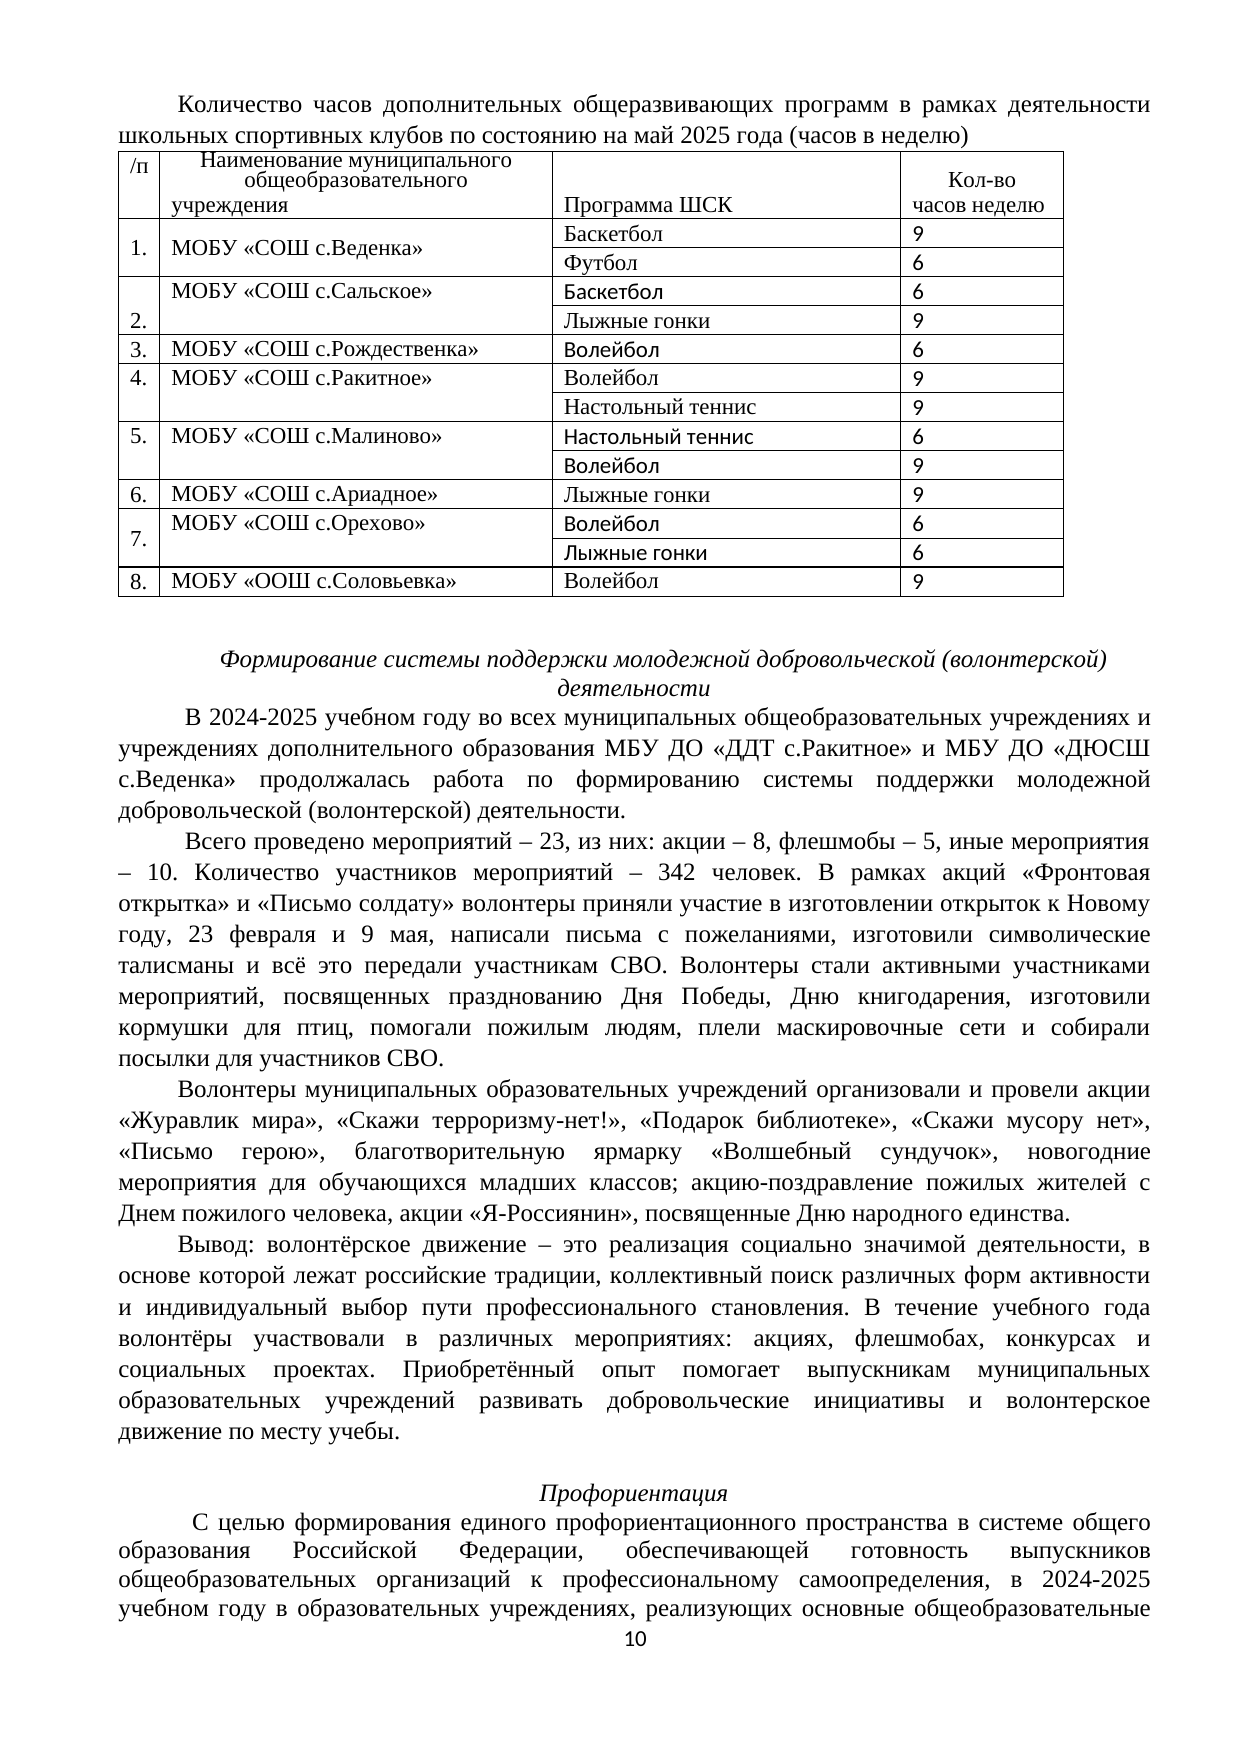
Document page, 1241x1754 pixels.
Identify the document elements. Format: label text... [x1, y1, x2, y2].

table_cell МОБУ «СОШ с.Малиново» [160, 422, 552, 479]
table_cell МОБУ «СОШ с.Сальское» [160, 277, 552, 334]
table_cell МОБУ «СОШ с.Рождественка» [160, 335, 552, 363]
text В 2024-2025 учебном году во всех муниципальных общеобразовательных учреждениях и учреждениях дополнительного образования МБУ ДО «ДДТ с.Ракитное» и МБУ ДО «ДЮСШ с.Веденка» продолжалась работа по формированию системы поддержки молодежной добровольческой (волонтерской) деятельности. [118, 702, 1152, 824]
table_cell 9 [901, 480, 1063, 508]
table_cell Лыжные гонки [553, 480, 900, 508]
text Волонтеры муниципальных образовательных учреждений организовали и провели акции «Журавлик мира», «Скажи терроризму-нет!», «Подарок библиотеке», «Скажи мусору нет», «Письмо герою», благотворительную ярмарку «Волшебный сундучок», новогодние мероприятия для обучающихся младших классов; акцию-поздравление пожилых жителей с Днем пожилого человека, акции «Я-Россиянин», посвященные Дню народного единства. [118, 1074, 1152, 1227]
table_cell 9 [901, 306, 1063, 334]
table_cell Настольный теннис [553, 393, 900, 421]
table_cell МОБУ «ООШ с.Соловьевка» [160, 568, 552, 596]
table_cell 2. [119, 277, 159, 334]
text Формирование системы поддержки молодежной добровольческой (волонтерской) деятельности [118, 644, 1152, 702]
table_cell МОБУ «СОШ с.Ракитное» [160, 364, 552, 421]
table_cell МОБУ «СОШ с.Ариадное» [160, 480, 552, 508]
table_cell 4. [119, 364, 159, 421]
table_cell 6 [901, 539, 1063, 566]
table_cell 6 [901, 335, 1063, 363]
table_cell 3. [119, 335, 159, 363]
text Профориентация [118, 1478, 1152, 1507]
table_cell Волейбол [553, 568, 900, 596]
table_header Наименование муниципального общеобразовательного учреждения [160, 152, 552, 218]
table_cell 6 [901, 422, 1063, 450]
table_cell Волейбол [553, 335, 900, 363]
table_cell 9 [901, 219, 1063, 247]
table_cell 6 [901, 277, 1063, 305]
table_cell Волейбол [553, 451, 900, 479]
table_cell 9 [901, 364, 1063, 392]
table_cell Баскетбол [553, 277, 900, 305]
text Количество часов дополнительных общеразвивающих программ в рамках деятельности школьных спортивных клубов по состоянию на май 2025 года (часов в неделю) [118, 89, 1152, 148]
table_cell 5. [119, 422, 159, 479]
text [118, 1507, 1152, 1622]
table_header /п [119, 152, 159, 218]
table_cell 6 [901, 509, 1063, 537]
table_cell Лыжные гонки [553, 306, 900, 334]
table_cell Футбол [553, 248, 900, 276]
table_cell Волейбол [553, 364, 900, 392]
table_cell Волейбол [553, 509, 900, 537]
table_cell Баскетбол [553, 219, 900, 247]
table_cell 8. [119, 568, 159, 596]
table_cell 1. [119, 219, 159, 276]
text Всего проведено мероприятий – 23, из них: акции – 8, флешмобы – 5, иные мероприятия – 10. Количество участников мероприятий – 342 человек. В рамках акций «Фронтовая открытка» и «Письмо солдату» волонтеры приняли участие в изготовлении открыток к Новому году, 23 февраля и 9 мая, написали письма с пожеланиями, изготовили символические талисманы и всё это передали участникам СВО. Волонтеры стали активными участниками мероприятий, посвященных празднованию Дня Победы, Дню книгодарения, изготовили кормушки для птиц, помогали пожилым людям, плели маскировочные сети и собирали посылки для участников СВО. [118, 826, 1152, 1072]
table_cell 9 [901, 451, 1063, 479]
table_cell 6 [901, 248, 1063, 276]
table_cell 6. [119, 480, 159, 508]
table_cell Лыжные гонки [553, 539, 900, 566]
table_cell Настольный теннис [553, 422, 900, 450]
table_cell 7. [119, 509, 159, 566]
table_cell МОБУ «СОШ с.Орехово» [160, 509, 552, 566]
table_header Кол-во часов неделю [901, 152, 1063, 218]
table_cell МОБУ «СОШ с.Веденка» [160, 219, 552, 276]
text Вывод: волонтёрское движение – это реализация социально значимой деятельности, в основе которой лежат российские традиции, коллективный поиск различных форм активности и индивидуальный выбор пути профессионального становления. В течение учебного года волонтёры участвовали в различных мероприятиях: акциях, флешмобах, конкурсах и социальных проектах. Приобретённый опыт помогает выпускникам муниципальных образовательных учреждений развивать добровольческие инициативы и волонтерское движение по месту учебы. [118, 1229, 1152, 1444]
table_cell 9 [901, 568, 1063, 596]
table_cell 9 [901, 393, 1063, 421]
table_header Программа ШСК [553, 152, 900, 218]
